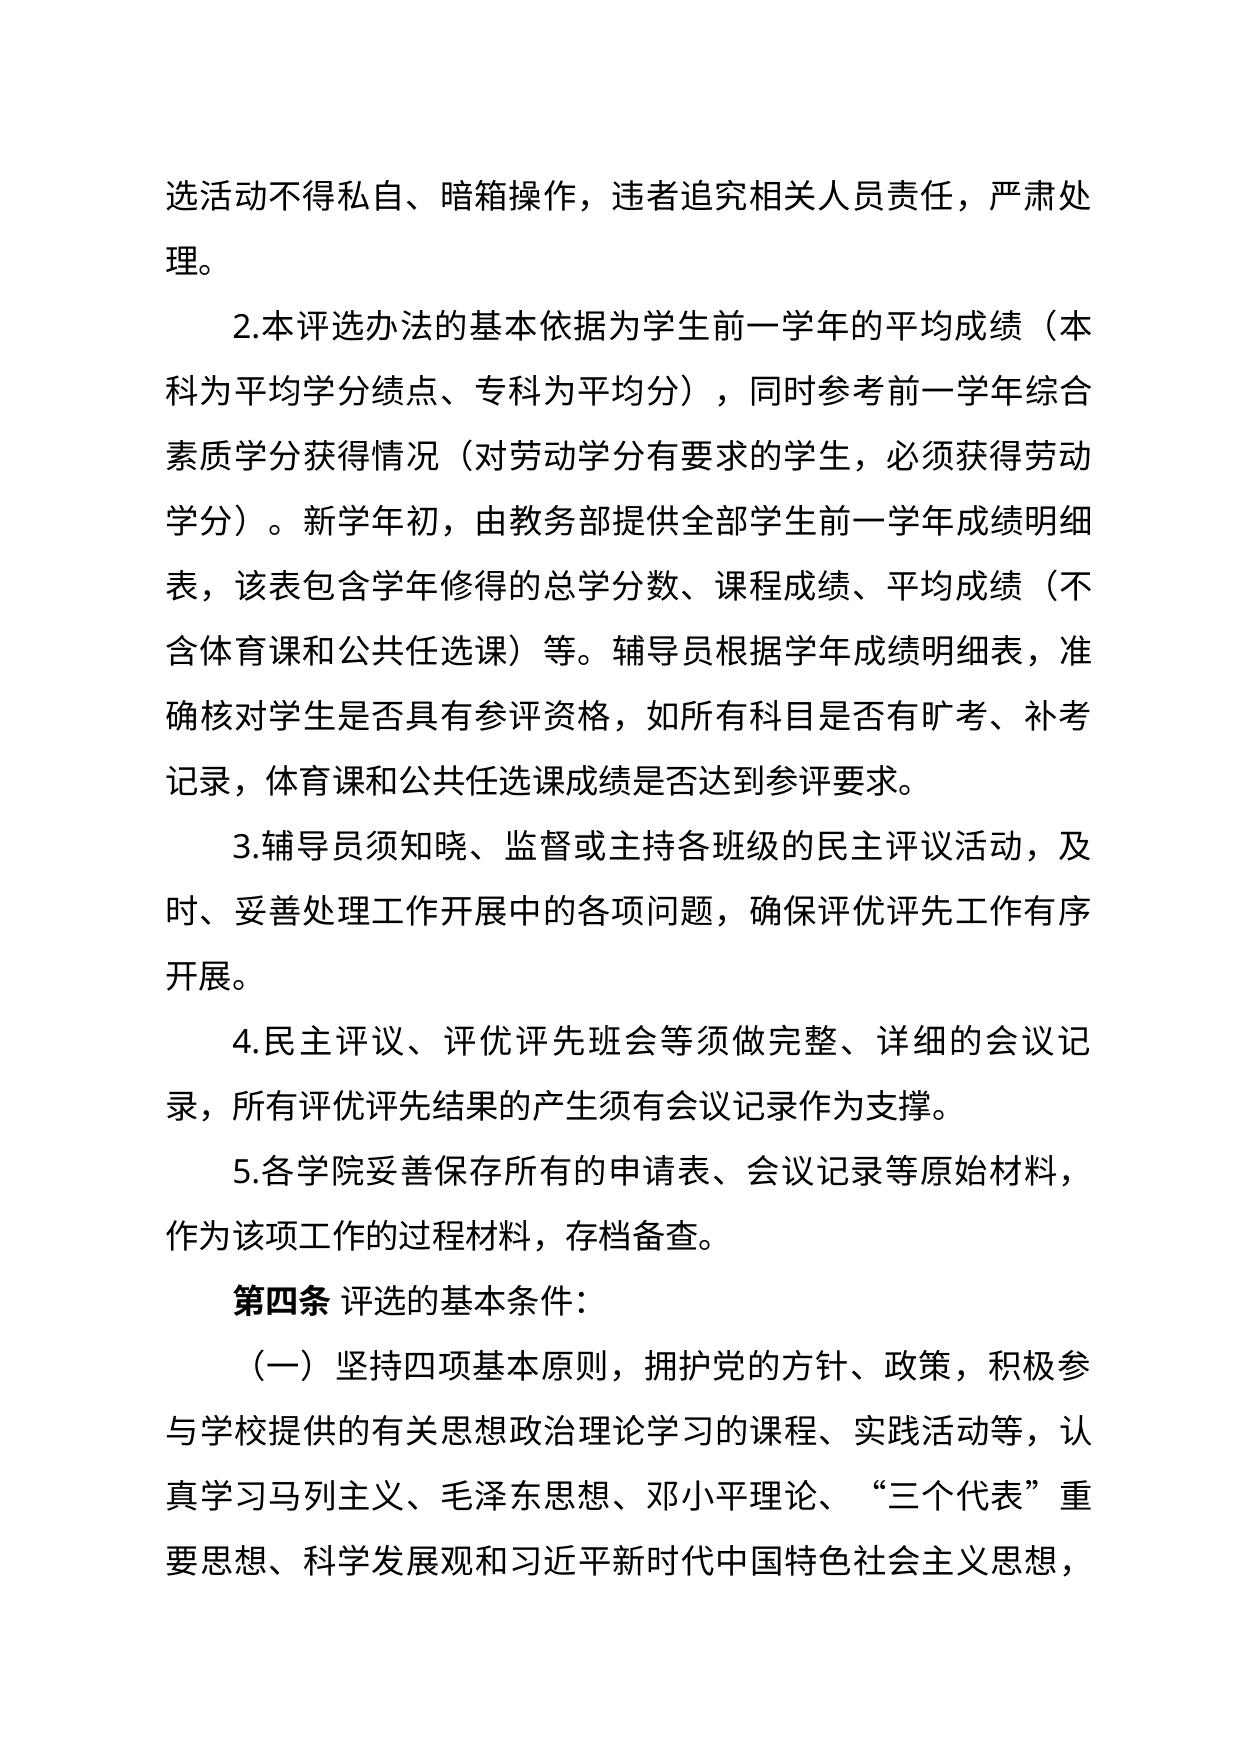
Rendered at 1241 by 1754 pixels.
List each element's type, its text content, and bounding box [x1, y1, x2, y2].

text 4.民主评议、评优评先班会等须做完整、详细的会议记录，所有评优评先结果的产生须有会议记录作为支撑。 [165, 1007, 1092, 1137]
text 2.本评选办法的基本依据为学生前一学年的平均成绩（本科为平均学分绩点、专科为平均分），同时参考前一学年综合素质学分获得情况（对劳动学分有要求的学生，必须获得劳动学分）。新学年初，由教务部提供全部学生前一学年成绩明细表，该表包含学年修得的总学分数、课程成绩、平均成绩（不含体育课和公共任选课）等。辅导员根据学年成绩明细表，准确核对学生是否具有参评资格，如所有科目是否有旷考、补考记录，体育课和公共任选课成绩是否达到参评要求。 [165, 292, 1092, 812]
text 第四条 评选的基本条件： [165, 1267, 1092, 1332]
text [165, 1332, 1092, 1592]
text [165, 162, 1092, 292]
text 5.各学院妥善保存所有的申请表、会议记录等原始材料，作为该项工作的过程材料，存档备查。 [165, 1137, 1092, 1267]
text 3.辅导员须知晓、监督或主持各班级的民主评议活动，及时、妥善处理工作开展中的各项问题，确保评优评先工作有序开展。 [165, 812, 1092, 1007]
